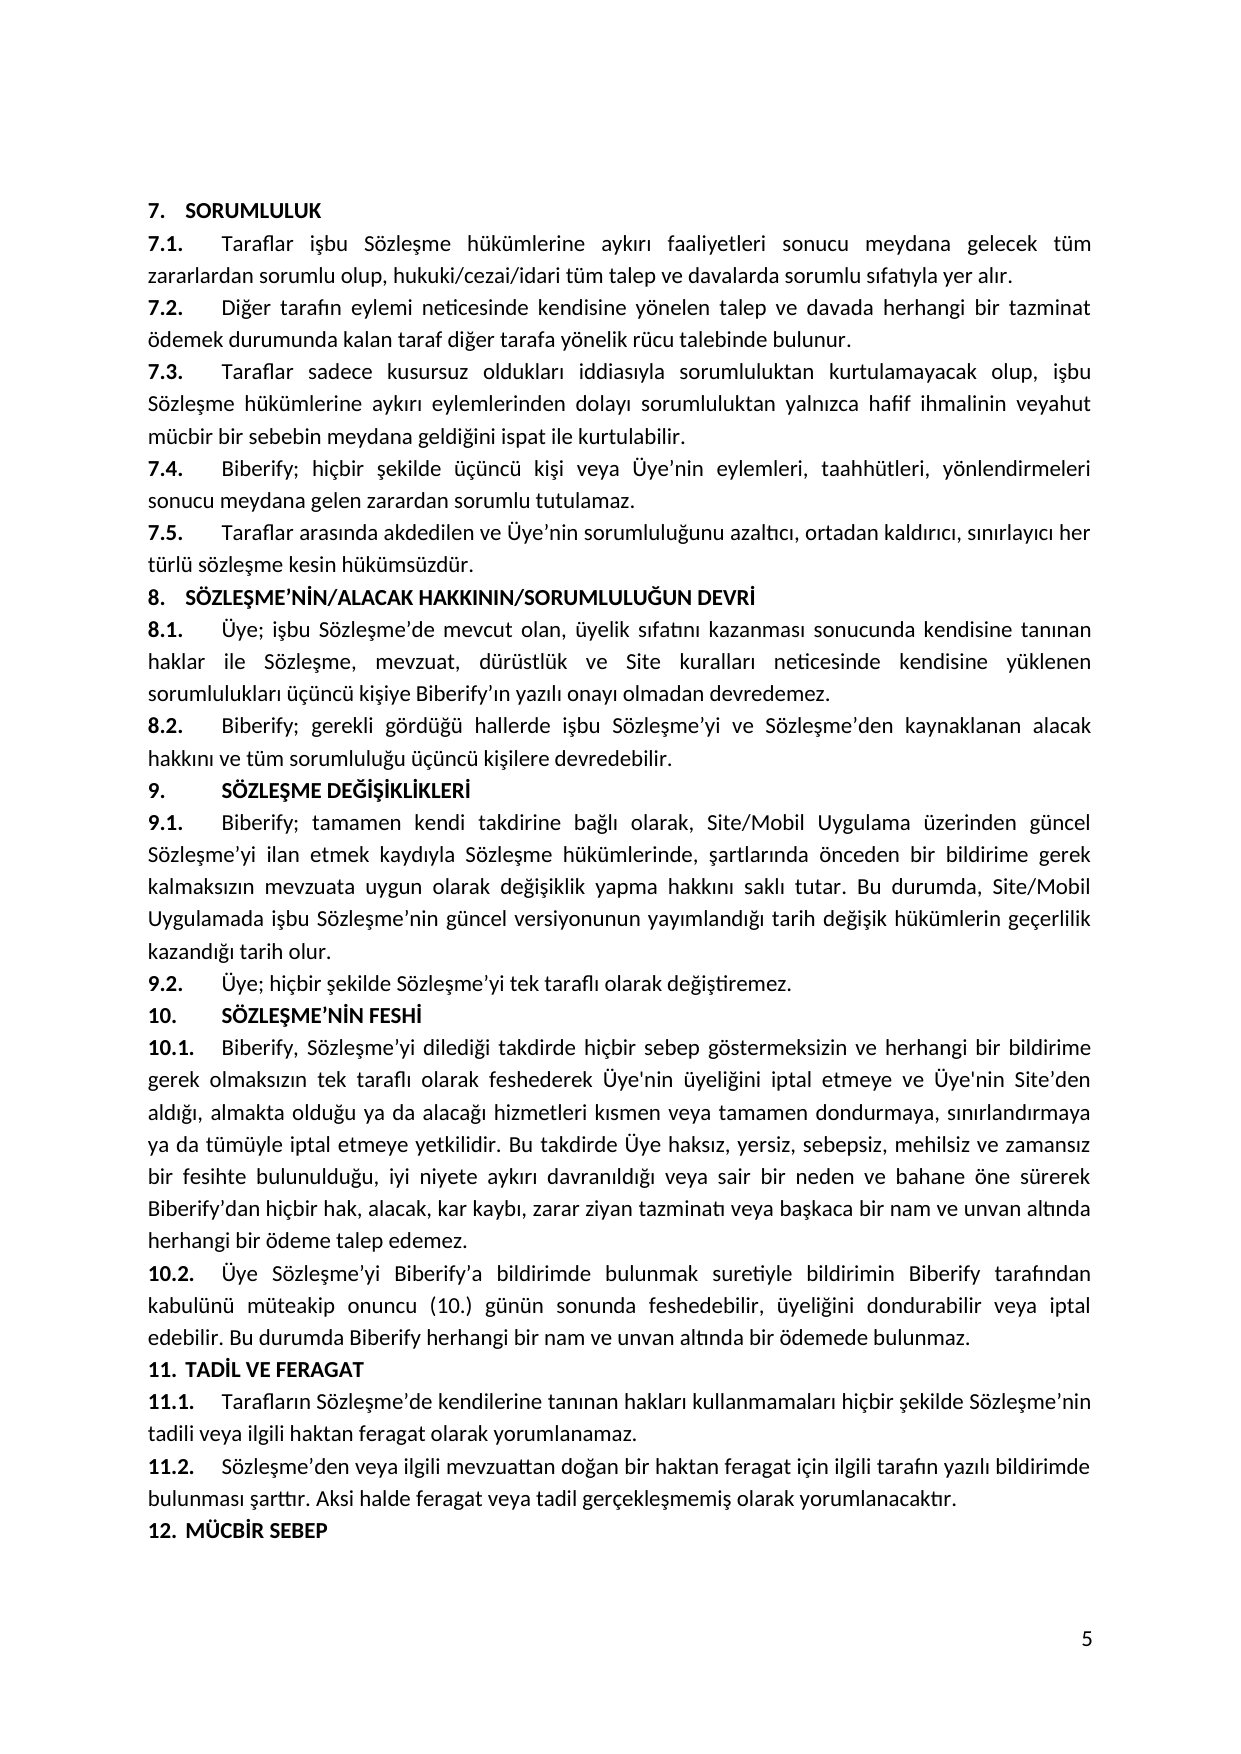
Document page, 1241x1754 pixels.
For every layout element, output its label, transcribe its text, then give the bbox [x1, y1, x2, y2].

list Üye; işbu Sözleşme’de mevcut olan, üyelik sıfatını kazanması sonucunda kendisine tanınan haklar ile Sözleşme, mevzuat, dürüstlük ve Site kuralları neticesinde kendisine yüklenen sorumlulukları üçüncü kişiye Biberify’ın yazılı onayı olmadan devredemez. [148, 615, 1093, 707]
list MÜCBİR SEBEP [148, 1516, 1093, 1544]
list Tarafların Sözleşme’de kendilerine tanınan hakları kullanmamaları hiçbir şekilde Sözleşme’nin tadili veya ilgili haktan feragat olarak yorumlanamaz. [148, 1387, 1093, 1448]
list Taraflar işbu Sözleşme hükümlerine aykırı faaliyetleri sonucu meydana gelecek tüm zararlardan sorumlu olup, hukuki/cezai/idari tüm talep ve davalarda sorumlu sıfatıyla yer alır. [148, 229, 1093, 289]
list SÖZLEŞME’NİN/ALACAK HAKKININ/SORUMLULUĞUN DEVRİ [148, 583, 1093, 611]
list Biberify; tamamen kendi takdirine bağlı olarak, Site/Mobil Uygulama üzerinden güncel Sözleşme’yi ilan etmek kaydıyla Sözleşme hükümlerinde, şartlarında önceden bir bildirime gerek kalmaksızın mevzuata uygun olarak değişiklik yapma hakkını saklı tutar. Bu durumda, Site/Mobil Uygulamada işbu Sözleşme’nin güncel versiyonunun yayımlandığı tarih değişik hükümlerin geçerlilik kazandığı tarih olur. [148, 808, 1093, 965]
list Biberify; hiçbir şekilde üçüncü kişi veya Üye’nin eylemleri, taahhütleri, yönlendirmeleri sonucu meydana gelen zarardan sorumlu tutulamaz. [148, 454, 1093, 514]
list TADİL VE FERAGAT [148, 1355, 1093, 1383]
list SORUMLULUK [148, 196, 1093, 224]
list SÖZLEŞME’NİN FESHİ [148, 1001, 1093, 1029]
list Taraflar sadece kusursuz oldukları iddiasıyla sorumluluktan kurtulamayacak olup, işbu Sözleşme hükümlerine aykırı eylemlerinden dolayı sorumluluktan yalnızca hafif ihmalinin veyahut mücbir bir sebebin meydana geldiğini ispat ile kurtulabilir. [148, 357, 1093, 450]
list Biberify; gerekli gördüğü hallerde işbu Sözleşme’yi ve Sözleşme’den kaynaklanan alacak hakkını ve tüm sorumluluğu üçüncü kişilere devredebilir. [148, 711, 1093, 772]
list Taraflar arasında akdedilen ve Üye’nin sorumluluğunu azaltıcı, ortadan kaldırıcı, sınırlayıcı her türlü sözleşme kesin hükümsüzdür. [148, 518, 1093, 578]
list Üye Sözleşme’yi Biberify’a bildirimde bulunmak suretiyle bildirimin Biberify tarafından kabulünü müteakip onuncu (10.) günün sonunda feshedebilir, üyeliğini dondurabilir veya iptal edebilir. Bu durumda Biberify herhangi bir nam ve unvan altında bir ödemede bulunmaz. [148, 1259, 1093, 1351]
list Üye; hiçbir şekilde Sözleşme’yi tek taraflı olarak değiştiremez. [148, 969, 1093, 997]
list SÖZLEŞME DEĞİŞİKLİKLERİ [148, 776, 1093, 804]
list Diğer tarafın eylemi neticesinde kendisine yönelen talep ve davada herhangi bir tazminat ödemek durumunda kalan taraf diğer tarafa yönelik rücu talebinde bulunur. [148, 293, 1093, 353]
list Biberify, Sözleşme’yi dilediği takdirde hiçbir sebep göstermeksizin ve herhangi bir bildirime gerek olmaksızın tek taraflı olarak feshederek Üye'nin üyeliğini iptal etmeye ve Üye'nin Site’den aldığı, almakta olduğu ya da alacağı hizmetleri kısmen veya tamamen dondurmaya, sınırlandırmaya ya da tümüyle iptal etmeye yetkilidir. Bu takdirde Üye haksız, yersiz, sebepsiz, mehilsiz ve zamansız bir fesihte bulunulduğu, iyi niyete aykırı davranıldığı veya sair bir neden ve bahane öne sürerek Biberify’dan hiçbir hak, alacak, kar kaybı, zarar ziyan tazminatı veya başkaca bir nam ve unvan altında herhangi bir ödeme talep edemez. [148, 1033, 1093, 1254]
list Sözleşme’den veya ilgili mevzuattan doğan bir haktan feragat için ilgili tarafın yazılı bildirimde bulunması şarttır. Aksi halde feragat veya tadil gerçekleşmemiş olarak yorumlanacaktır. [148, 1452, 1093, 1512]
